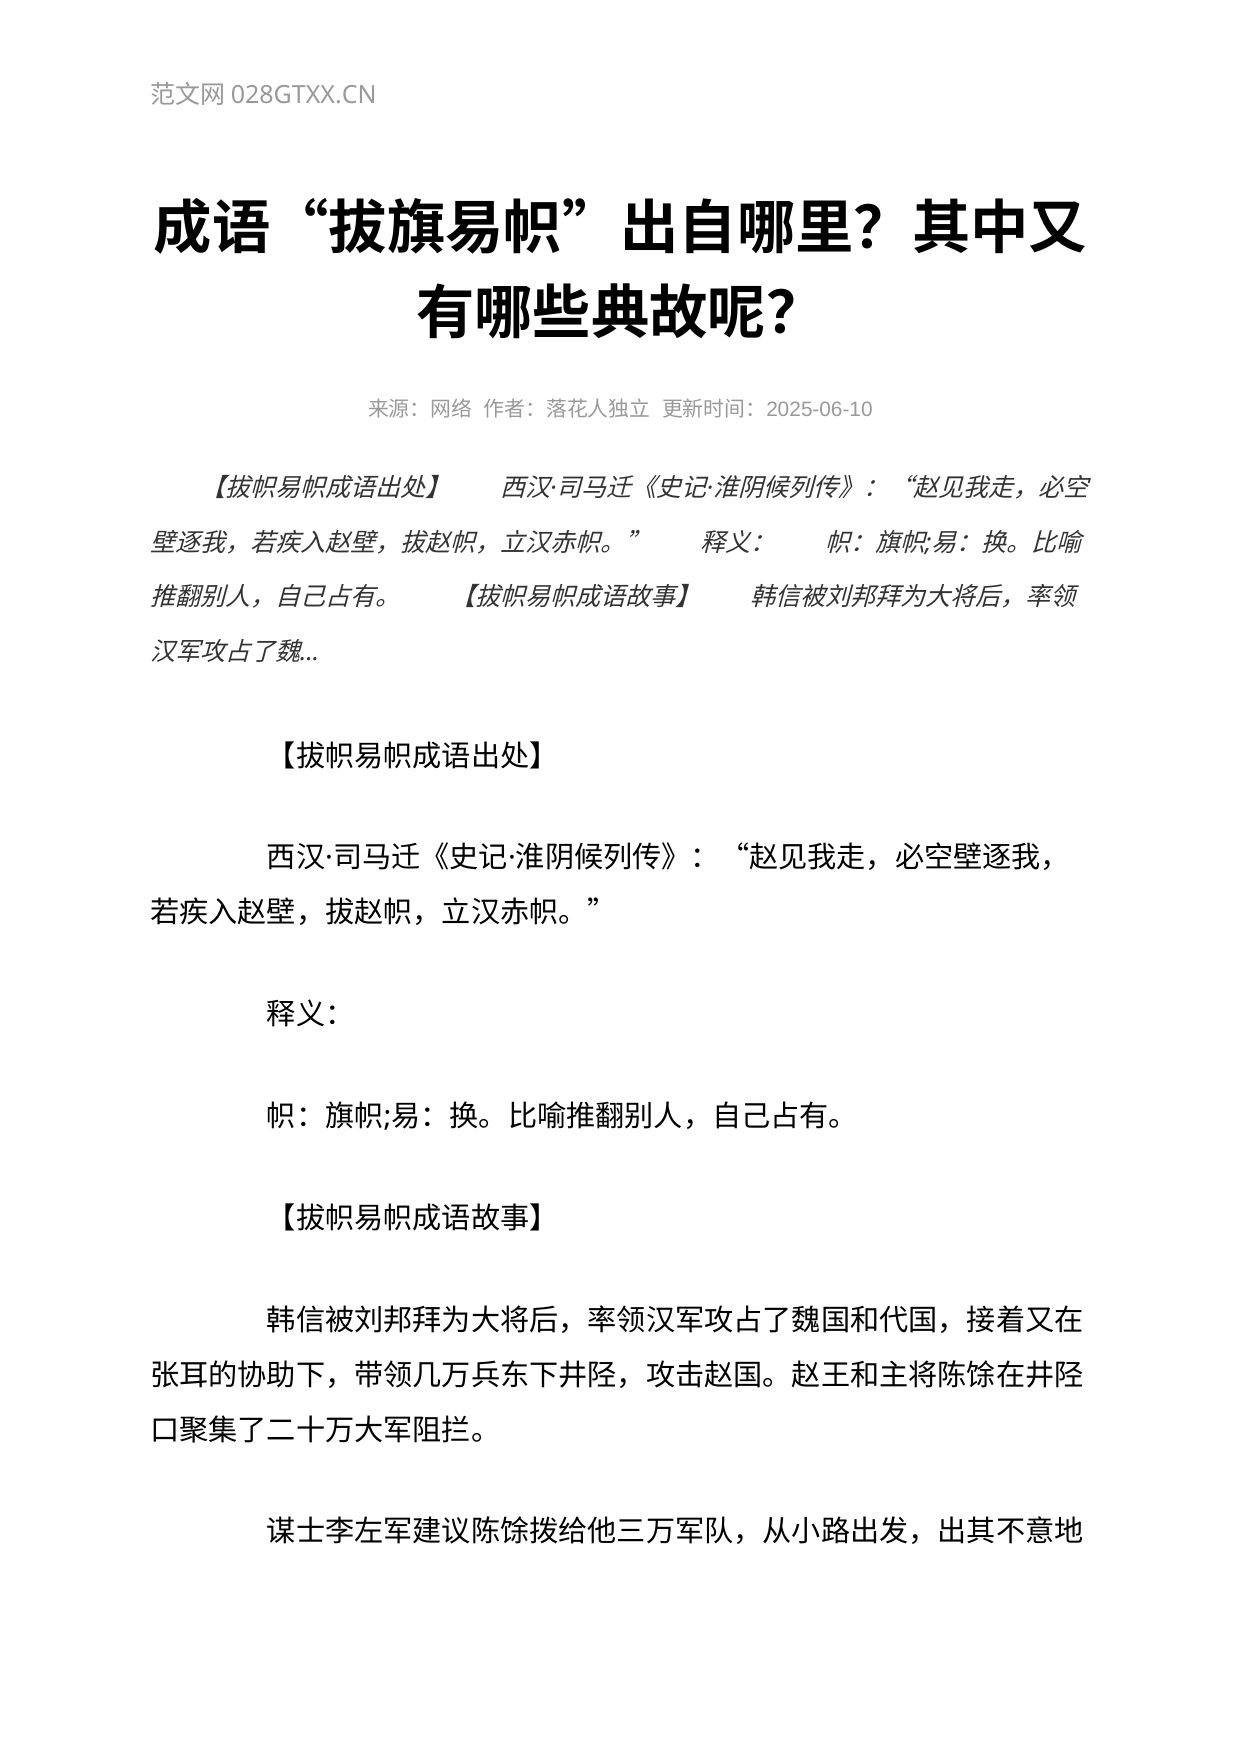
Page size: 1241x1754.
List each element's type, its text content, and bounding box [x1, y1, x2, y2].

text 【拔帜易帜成语出处】 [150, 732, 1090, 774]
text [150, 1508, 1090, 1550]
text 【拔帜易帜成语出处】 西汉·司马迁《史记·淮阴候列传》：“赵见我走，必空壁逐我，若疾入赵壁，拔赵帜，立汉赤帜。” 释义： 帜：旗帜;易：换。比喻推翻别人，自己占有。 【拔帜易帜成语故事】 韩信被刘邦拜为大将后，率领汉军攻占了魏... [150, 468, 1090, 667]
text 释义： [150, 991, 1090, 1033]
subtitle 成语“拔旗易帜”出自哪里？其中又有哪些典故呢？ [150, 181, 1090, 350]
text 来源：网络 作者：落花人独立 更新时间：2025-06-10 [150, 397, 1090, 421]
text 西汉·司马迁《史记·淮阴候列传》：“赵见我走，必空壁逐我，若疾入赵壁，拔赵帜，立汉赤帜。” [150, 834, 1090, 931]
text 韩信被刘邦拜为大将后，率领汉军攻占了魏国和代国，接着又在张耳的协助下，带领几万兵东下井陉，攻击赵国。赵王和主将陈馀在井陉口聚集了二十万大军阻拦。 [150, 1296, 1090, 1448]
text 帜：旗帜;易：换。比喻推翻别人，自己占有。 [150, 1093, 1090, 1135]
text 【拔帜易帜成语故事】 [150, 1194, 1090, 1237]
